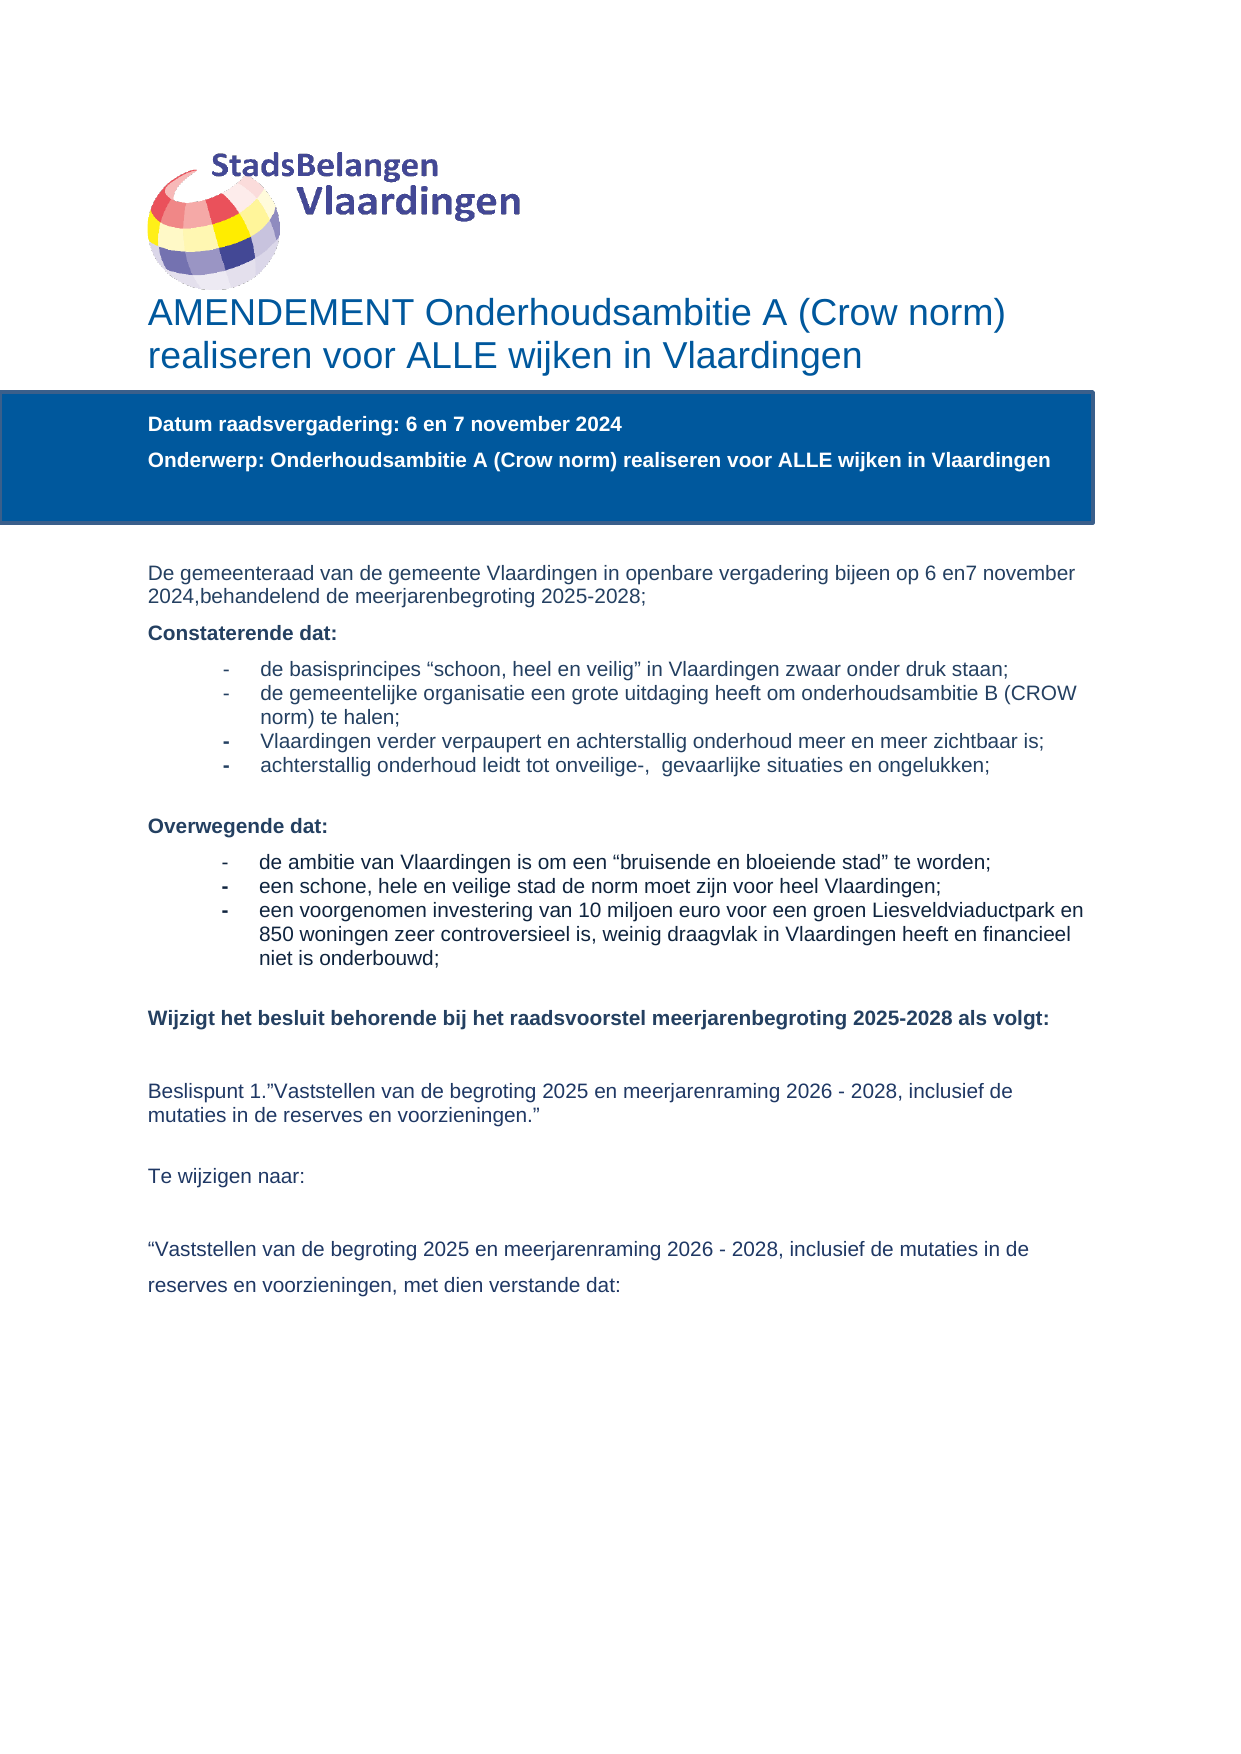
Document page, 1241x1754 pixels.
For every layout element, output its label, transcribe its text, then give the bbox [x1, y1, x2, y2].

list de basisprincipes “schoon, heel en veilig” in Vlaardingen zwaar onder druk staan; [223, 657, 1093, 681]
picture [147, 147, 522, 290]
list achterstallig onderhoud leidt tot onveilige-, gevaarlijke situaties en ongelukken; [223, 753, 1093, 777]
list een schone, hele en veilige stad de norm moet zijn voor heel Vlaardingen; [221, 874, 1093, 898]
text Onderwerp: Onderhoudsambitie A (Crow norm) realiseren voor ALLE wijken in Vlaardingen [148, 448, 1093, 472]
text Beslispunt 1.”Vaststellen van de begroting 2025 en meerjarenraming 2026 - 2028, inclusief de mutaties in de reserves en voorzieningen.” [148, 1079, 1093, 1127]
text Te wijzigen naar: [148, 1139, 1093, 1187]
text Datum raadsvergadering: 6 en 7 november 2024 [148, 376, 1093, 436]
text Wijzigt het besluit behorende bij het raadsvoorstel meerjarenbegroting 2025-2028 als volgt: [148, 1006, 1093, 1030]
text reserves en voorzieningen, met dien verstande dat: [148, 1273, 1093, 1297]
text Overwegende dat: [148, 813, 1093, 837]
text De gemeenteraad van de gemeente Vlaardingen in openbare vergadering bijeen op 6 en7 november 2024,behandelend de meerjarenbegroting 2025-2028; [148, 560, 1093, 608]
text “Vaststellen van de begroting 2025 en meerjarenraming 2026 - 2028, inclusief de mutaties in de [148, 1236, 1093, 1260]
list een voorgenomen investering van 10 miljoen euro voor een groen Liesveldviaductpark en 850 woningen zeer controversieel is, weinig draagvlak in Vlaardingen heeft en financieel niet is onderbouwd; [221, 898, 1093, 970]
list de gemeentelijke organisatie een grote uitdaging heeft om onderhoudsambitie B (CROW norm) te halen; [223, 681, 1093, 729]
list de ambitie van Vlaardingen is om een “bruisende en bloeiende stad” te worden; [221, 850, 1093, 874]
list Vlaardingen verder verpaupert en achterstallig onderhoud meer en meer zichtbaar is; [223, 729, 1093, 753]
text AMENDEMENT Onderhoudsambitie A (Crow norm) realiseren voor ALLE wijken in Vlaardingen [148, 290, 1093, 376]
text Constaterende dat: [148, 621, 1093, 645]
